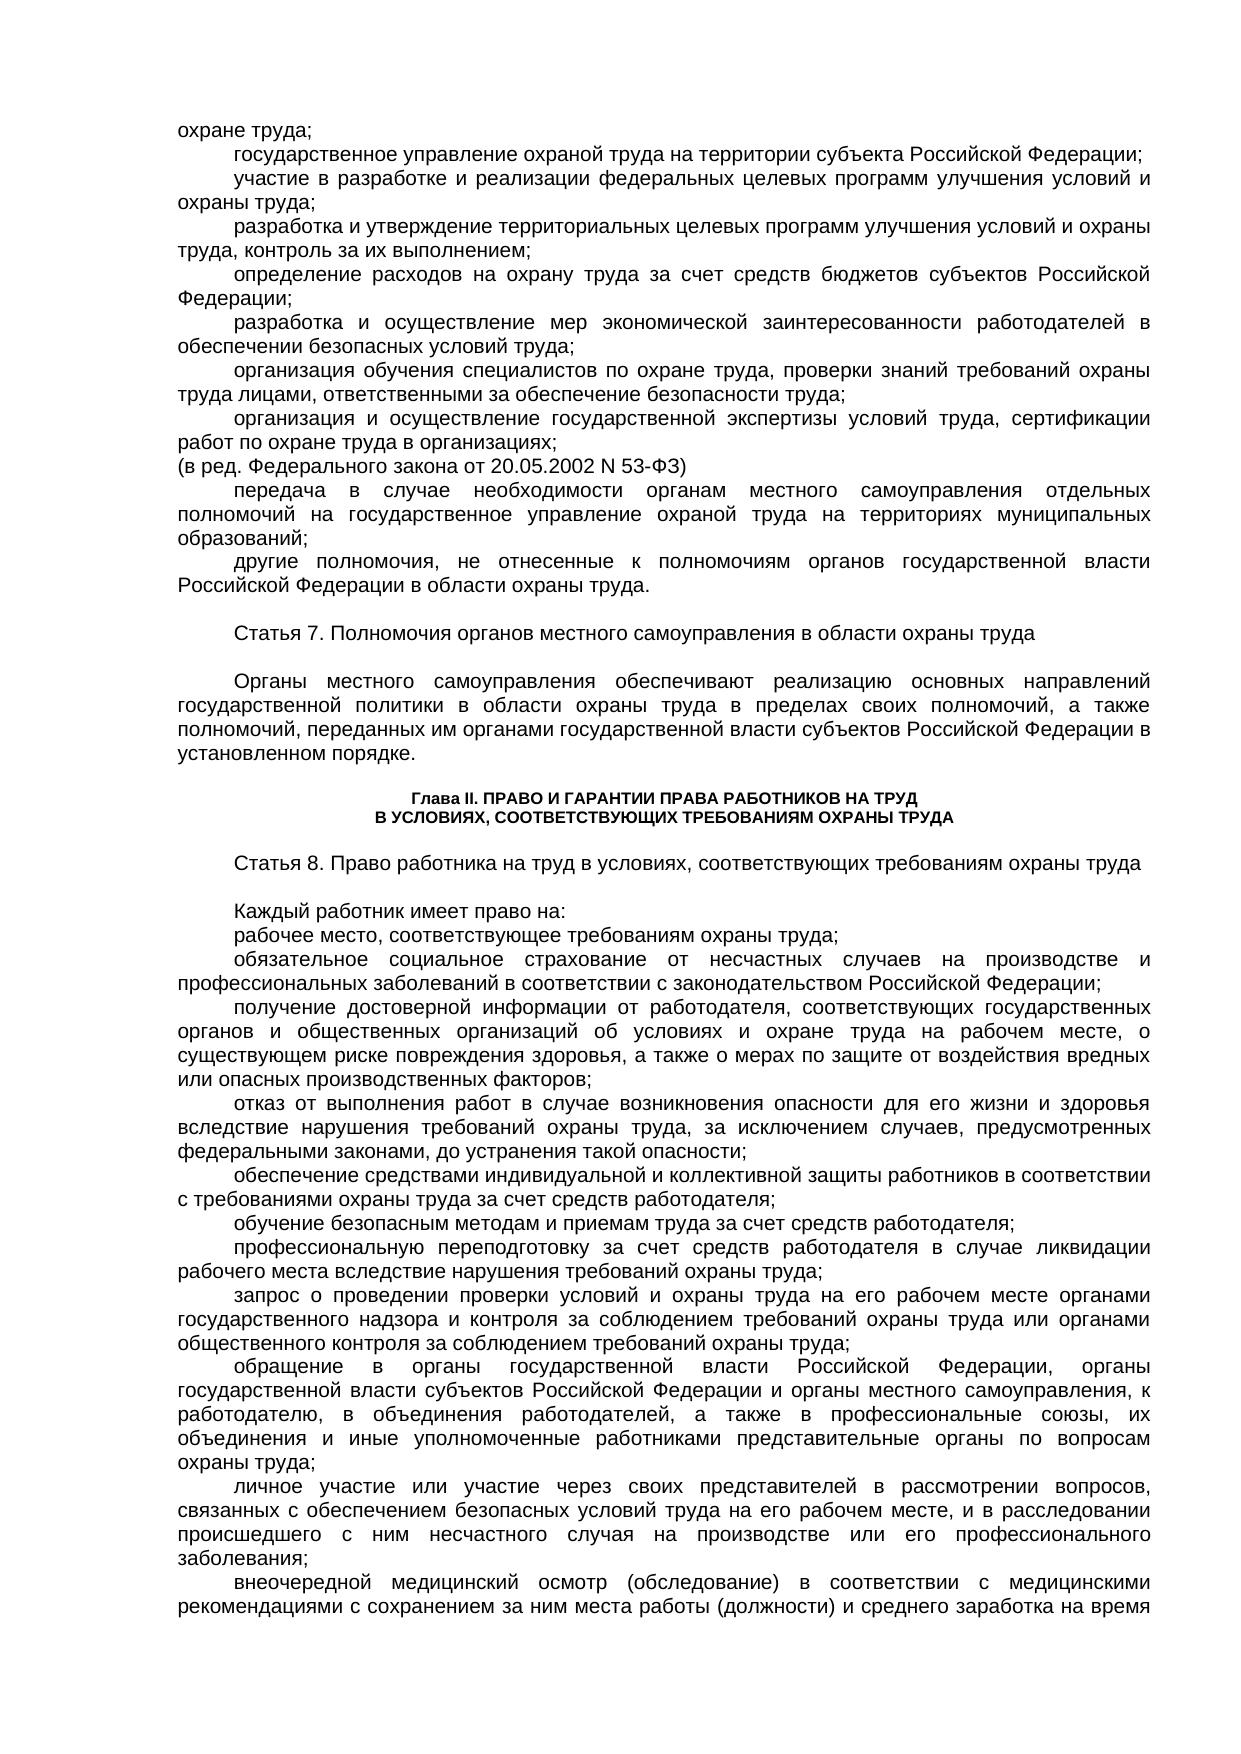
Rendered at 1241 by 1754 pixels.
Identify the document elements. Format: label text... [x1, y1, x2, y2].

text обучение безопасным методам и приемам труда за счет средств работодателя; [177, 1211, 1152, 1234]
text определение расходов на охрану труда за счет средств бюджетов субъектов Российской Федерации; [177, 262, 1152, 310]
text профессиональную переподготовку за счет средств работодателя в случае ликвидации рабочего места вследствие нарушения требований охраны труда; [177, 1234, 1152, 1282]
text обязательное социальное страхование от несчастных случаев на производстве и профессиональных заболеваний в соответствии с законодательством Российской Федерации; [177, 947, 1152, 995]
text Органы местного самоуправления обеспечивают реализацию основных направлений государственной политики в области охраны труда в пределах своих полномочий, а также полномочий, переданных им органами государственной власти субъектов Российской Федерации в установленном порядке. [177, 669, 1152, 765]
text государственное управление охраной труда на территории субъекта Российской Федерации; [177, 142, 1152, 166]
text разработка и утверждение территориальных целевых программ улучшения условий и охраны труда, контроль за их выполнением; [177, 214, 1152, 262]
text Статья 7. Полномочия органов местного самоуправления в области охраны труда [177, 621, 1152, 645]
text обращение в органы государственной власти Российской Федерации, органы государственной власти субъектов Российской Федерации и органы местного самоуправления, к работодателю, в объединения работодателей, а также в профессиональные союзы, их объединения и иные уполномоченные работниками представительные органы по вопросам охраны труда; [177, 1354, 1152, 1474]
text отказ от выполнения работ в случае возникновения опасности для его жизни и здоровья вследствие нарушения требований охраны труда, за исключением случаев, предусмотренных федеральными законами, до устранения такой опасности; [177, 1091, 1152, 1163]
text рабочее место, соответствующее требованиям охраны труда; [177, 923, 1152, 947]
text другие полномочия, не отнесенные к полномочиям органов государственной власти Российской Федерации в области охраны труда. [177, 549, 1152, 597]
text участие в разработке и реализации федеральных целевых программ улучшения условий и охраны труда; [177, 166, 1152, 214]
text личное участие или участие через своих представителей в рассмотрении вопросов, связанных с обеспечением безопасных условий труда на его рабочем месте, и в расследовании происшедшего с ним несчастного случая на производстве или его профессионального заболевания; [177, 1474, 1152, 1570]
text запрос о проведении проверки условий и охраны труда на его рабочем месте органами государственного надзора и контроля за соблюдением требований охраны труда или органами общественного контроля за соблюдением требований охраны труда; [177, 1282, 1152, 1354]
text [177, 1570, 1152, 1618]
text разработка и осуществление мер экономической заинтересованности работодателей в обеспечении безопасных условий труда; [177, 310, 1152, 358]
text (в ред. Федерального закона от 20.05.2002 N 53-ФЗ) [177, 453, 1152, 477]
text организация и осуществление государственной экспертизы условий труда, сертификации работ по охране труда в организациях; [177, 406, 1152, 453]
text передача в случае необходимости органам местного самоуправления отдельных полномочий на государственное управление охраной труда на территориях муниципальных образований; [177, 477, 1152, 549]
text Глава II. ПРАВО И ГАРАНТИИ ПРАВА РАБОТНИКОВ НА ТРУД [177, 789, 1152, 808]
text организация обучения специалистов по охране труда, проверки знаний требований охраны труда лицами, ответственными за обеспечение безопасности труда; [177, 358, 1152, 406]
text В УСЛОВИЯХ, СООТВЕТСТВУЮЩИХ ТРЕБОВАНИЯМ ОХРАНЫ ТРУДА [177, 808, 1152, 827]
text обеспечение средствами индивидуальной и коллективной защиты работников в соответствии с требованиями охраны труда за счет средств работодателя; [177, 1163, 1152, 1211]
text Статья 8. Право работника на труд в условиях, соответствующих требованиям охраны труда [177, 851, 1152, 875]
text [177, 118, 1152, 142]
text получение достоверной информации от работодателя, соответствующих государственных органов и общественных организаций об условиях и охране труда на рабочем месте, о существующем риске повреждения здоровья, а также о мерах по защите от воздействия вредных или опасных производственных факторов; [177, 995, 1152, 1091]
text Каждый работник имеет право на: [177, 899, 1152, 923]
